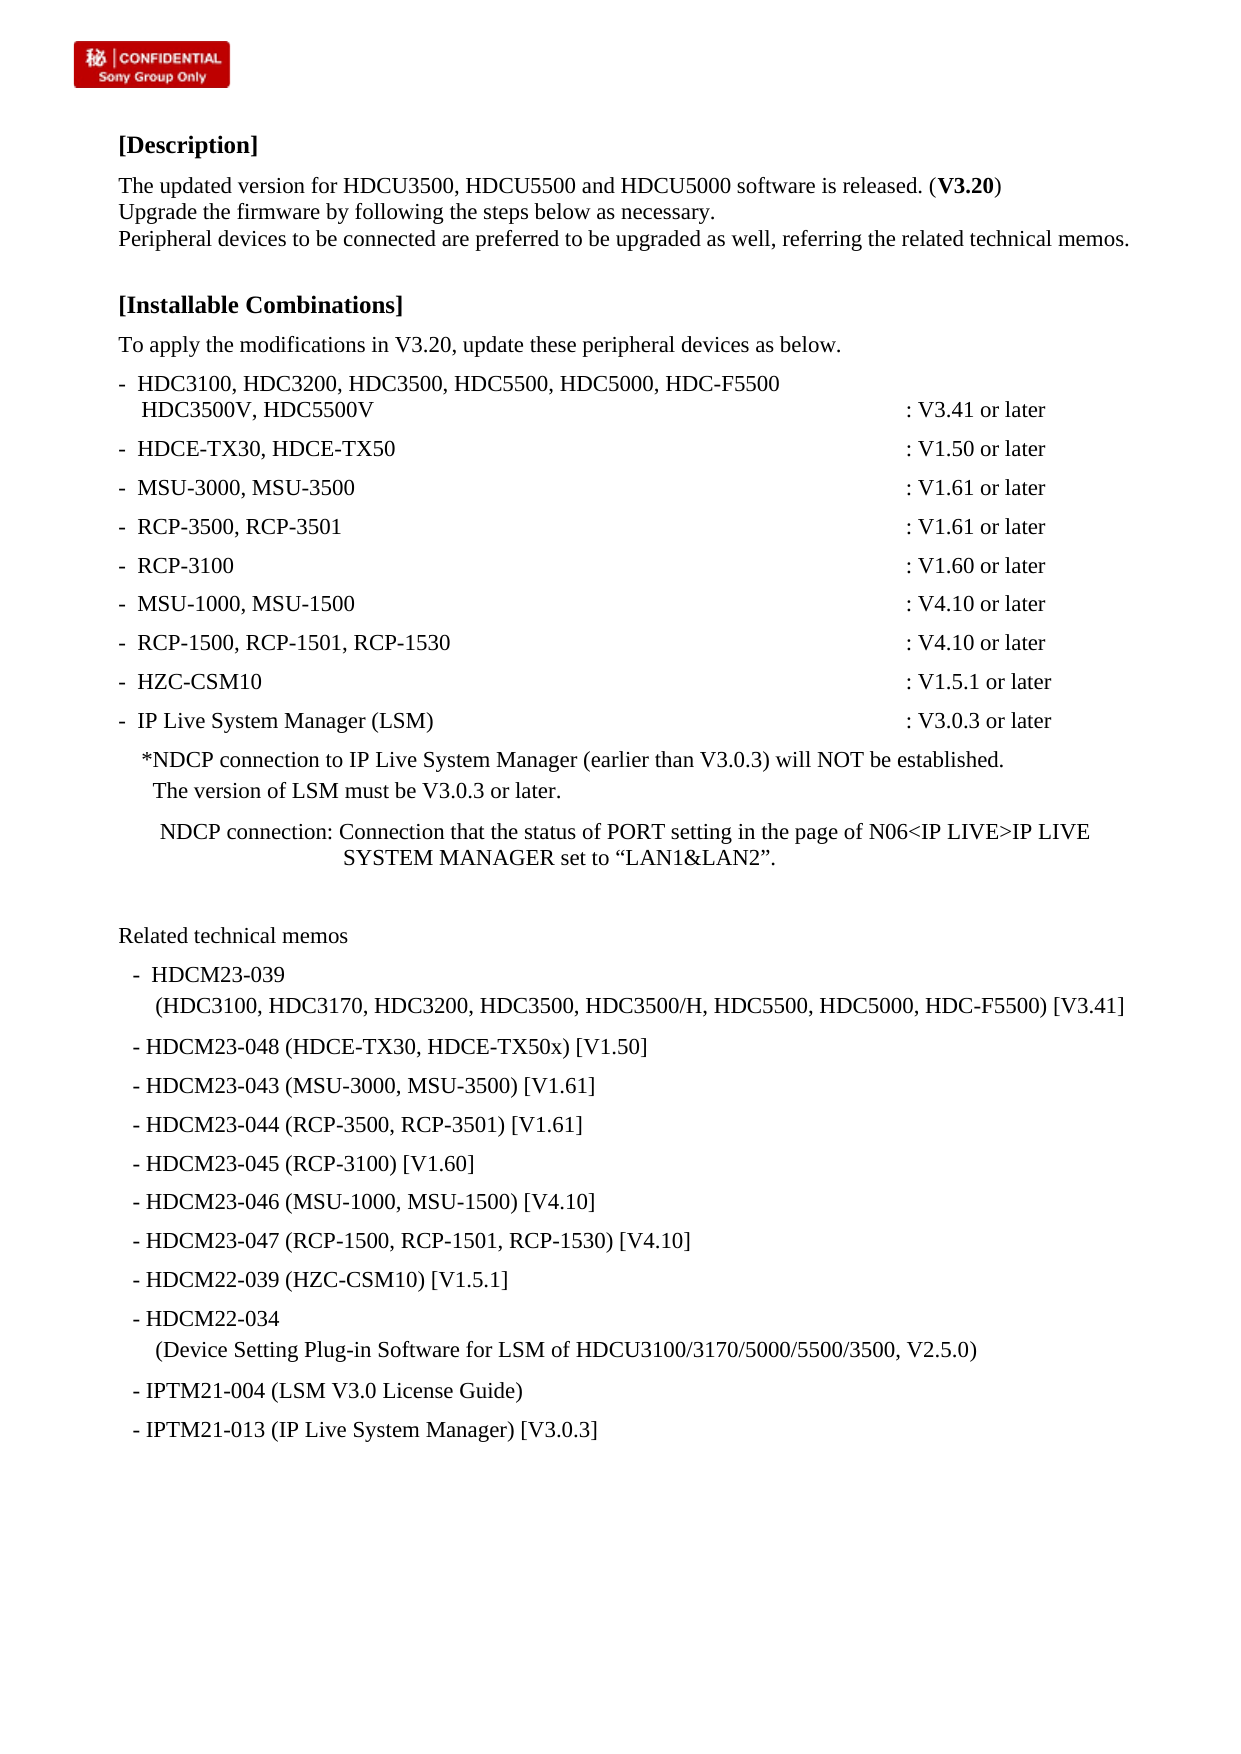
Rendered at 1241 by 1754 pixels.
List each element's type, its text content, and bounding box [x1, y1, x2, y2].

text - IPTM21-004 (LSM V3.0 License Guide) [132, 1377, 1152, 1403]
text - RCP-3100 : V1.60 or later [118, 552, 1152, 578]
picture [73, 41, 231, 88]
text *NDCP connection to IP Live System Manager (earlier than V3.0.3) will NOT be established. The version of LSM must be V3.0.3 or later. [118, 746, 1152, 806]
text - HDCM22-034 (Device Setting Plug-in Software for LSM of HDCU3100/3170/5000/5500/3500, V2.5.0) [132, 1305, 1152, 1364]
text - HDCM22-039 (HZC-CSM10) [V1.5.1] [132, 1266, 1152, 1292]
text - HDCM23-044 (RCP-3500, RCP-3501) [V1.61] [132, 1111, 1152, 1137]
text - HZC-CSM10 : V1.5.1 or later [118, 668, 1152, 694]
text - MSU-1000, MSU-1500 : V4.10 or later [118, 591, 1152, 617]
text - RCP-3500, RCP-3501 : V1.61 or later [118, 513, 1152, 539]
text - HDCM23-048 (HDCE-TX30, HDCE-TX50x) [V1.50] [132, 1033, 1152, 1059]
text [Description] [118, 131, 1152, 159]
text The updated version for HDCU3500, HDCU5500 and HDCU5000 software is released. (V3.20) [118, 172, 1152, 198]
text - HDCE-TX30, HDCE-TX50 : V1.50 or later [118, 435, 1152, 461]
text To apply the modifications in V3.20, update these peripheral devices as below. [118, 331, 1152, 357]
text - HDCM23-046 (MSU-1000, MSU-1500) [V4.10] [132, 1188, 1152, 1215]
text - HDCM23-039 (HDC3100, HDC3170, HDC3200, HDC3500, HDC3500/H, HDC5500, HDC5000, HDC-F5500) [V3.41] [132, 961, 1152, 1021]
text - IPTM21-013 (IP Live System Manager) [V3.0.3] [132, 1416, 1152, 1442]
text - HDC3100, HDC3200, HDC3500, HDC5500, HDC5000, HDC-F5500 HDC3500V, HDC5500V : V3.41 or later [118, 370, 1152, 423]
text [Installable Combinations] [118, 290, 1152, 318]
text Upgrade the firmware by following the steps below as necessary. [118, 198, 1152, 224]
text - RCP-1500, RCP-1501, RCP-1530 : V4.10 or later [118, 629, 1152, 656]
text - HDCM23-045 (RCP-3100) [V1.60] [132, 1149, 1152, 1176]
text - MSU-3000, MSU-3500 : V1.61 or later [118, 474, 1152, 500]
text NDCP connection: Connection that the status of PORT setting in the page of N06<IP LIVE>IP LIVE SYSTEM MANAGER set to “LAN1&LAN2”. [159, 818, 1152, 871]
text Peripheral devices to be connected are preferred to be upgraded as well, referring the related technical memos. [118, 224, 1152, 251]
text Related technical memos [118, 922, 1152, 948]
text - HDCM23-047 (RCP-1500, RCP-1501, RCP-1530) [V4.10] [132, 1227, 1152, 1254]
text - HDCM23-043 (MSU-3000, MSU-3500) [V1.61] [132, 1072, 1152, 1098]
text - IP Live System Manager (LSM) : V3.0.3 or later [118, 707, 1152, 733]
